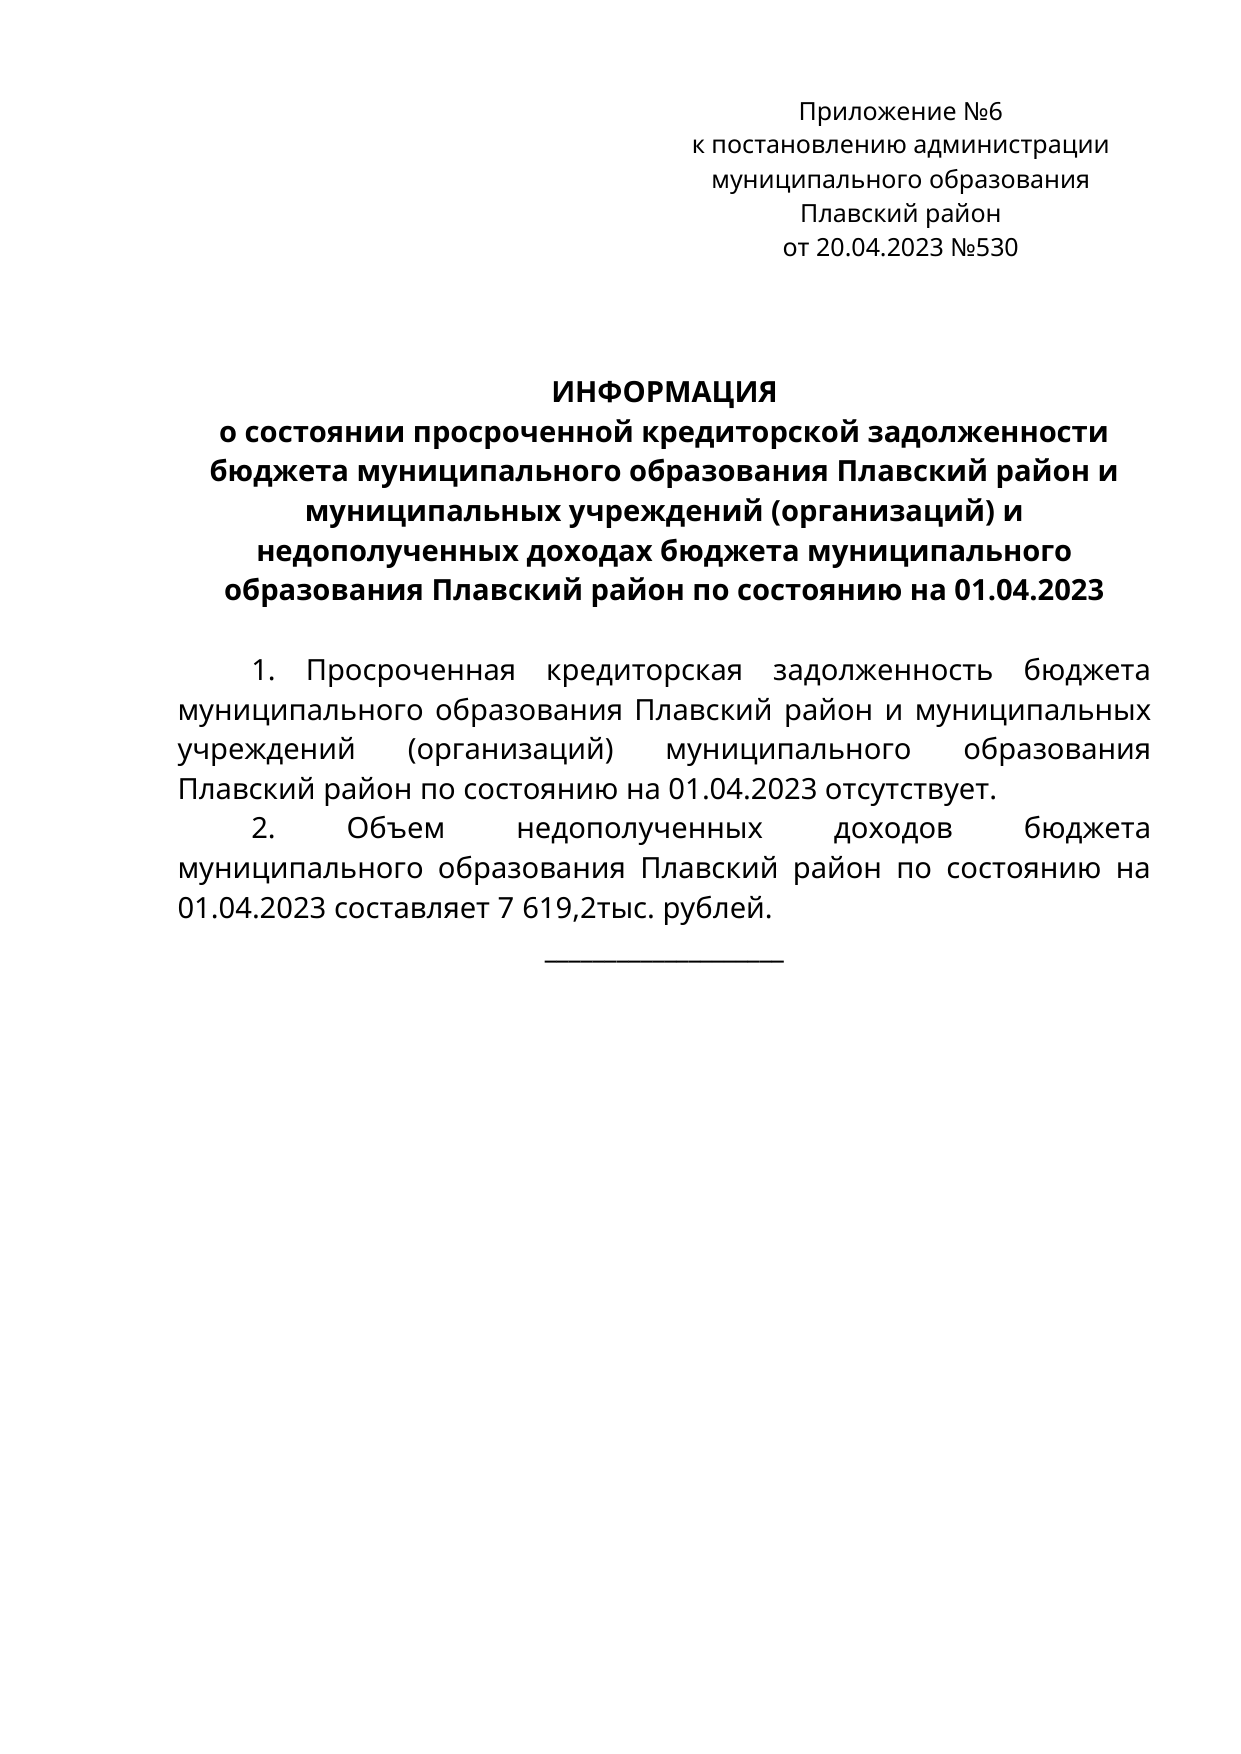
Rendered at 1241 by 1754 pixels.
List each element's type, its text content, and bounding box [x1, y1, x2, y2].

text Приложение №6 [650, 93, 1152, 127]
text ____________________ [177, 927, 1152, 967]
text ИНФОРМАЦИЯ [177, 371, 1152, 411]
text 2. Объем недополученных доходов бюджета муниципального образования Плавский район по состоянию на 01.04.2023 составляет 7 619,2тыс. рублей. [177, 808, 1152, 927]
text к постановлению администрации [650, 127, 1152, 161]
text Плавский район [650, 195, 1152, 229]
text от 20.04.2023 №530 [650, 229, 1152, 263]
text о состоянии просроченной кредиторской задолженности бюджета муниципального образования Плавский район и муниципальных учреждений (организаций) и недополученных доходах бюджета муниципального образования Плавский район по состоянию на 01.04.2023 [177, 411, 1152, 609]
text муниципального образования [650, 161, 1152, 195]
text 1. Просроченная кредиторская задолженность бюджета муниципального образования Плавский район и муниципальных учреждений (организаций) муниципального образования Плавский район по состоянию на 01.04.2023 отсутствует. [177, 649, 1152, 808]
